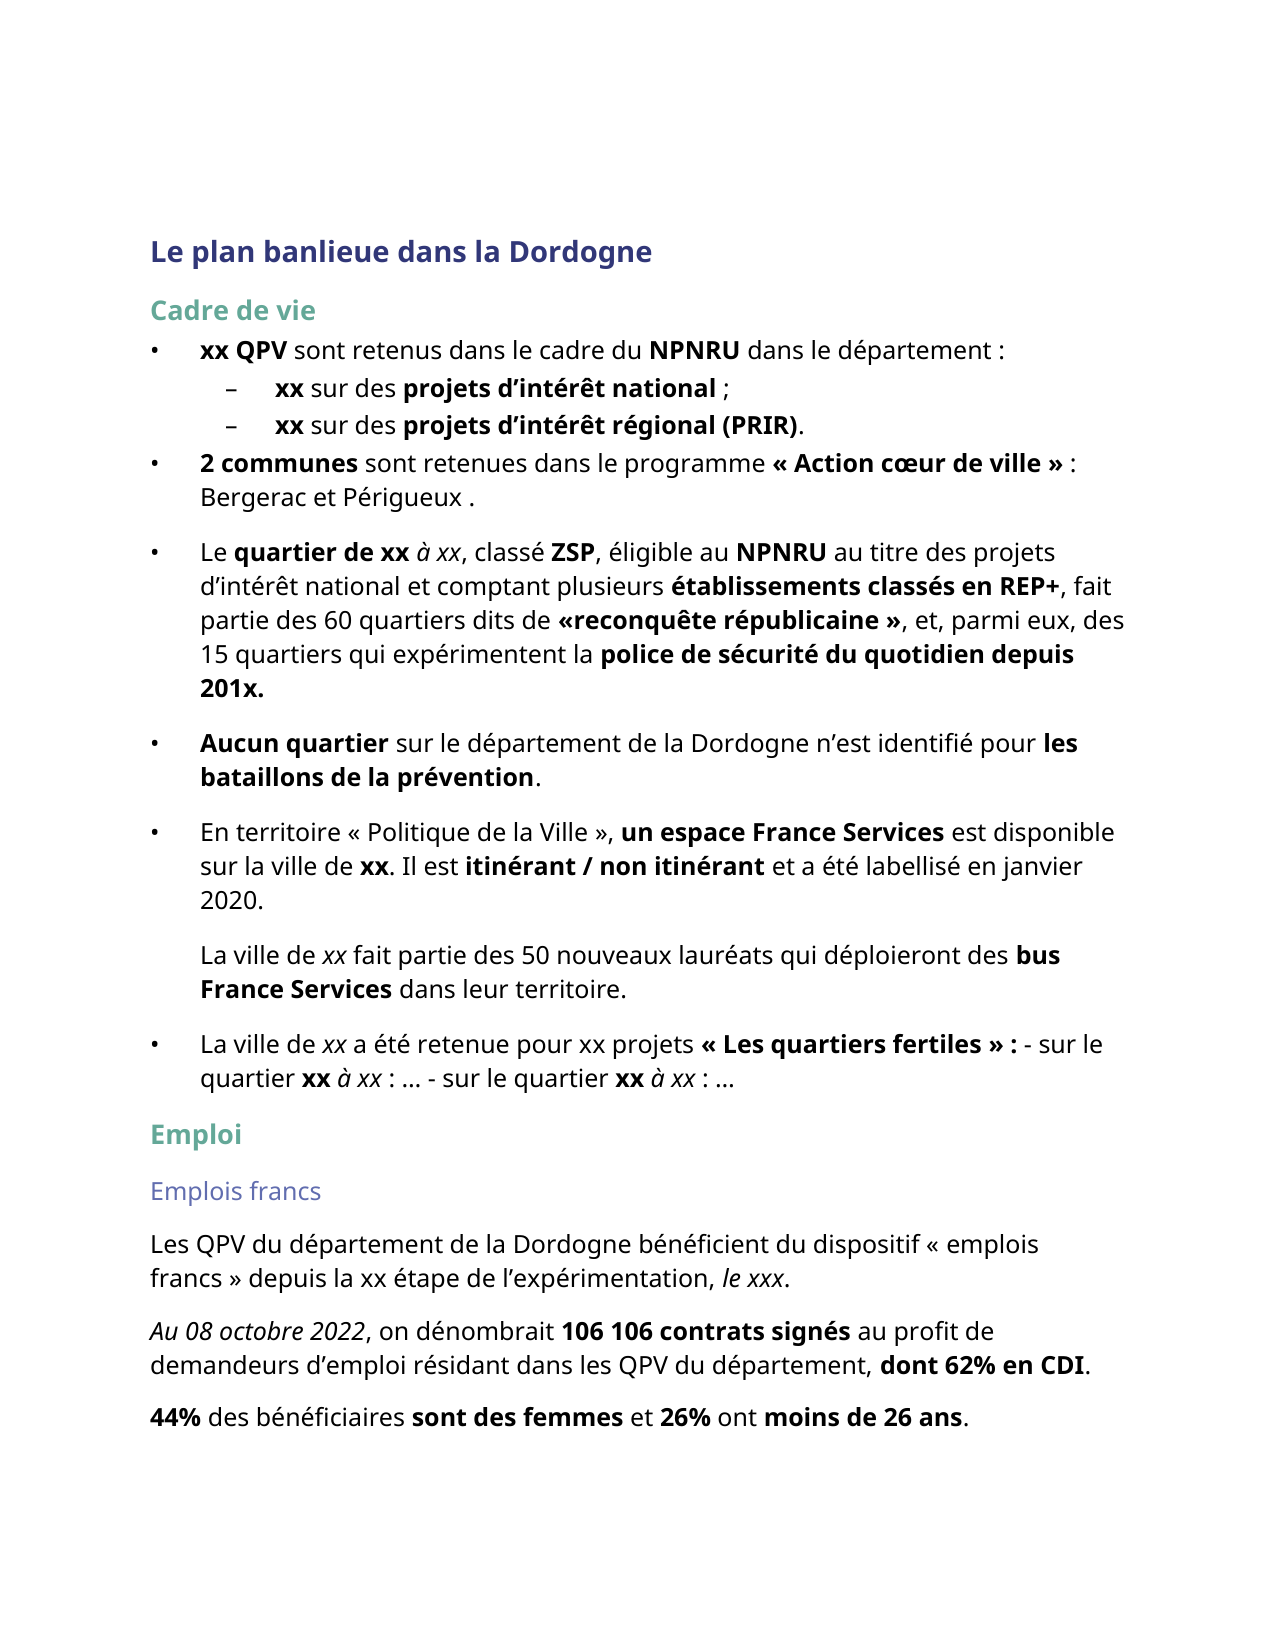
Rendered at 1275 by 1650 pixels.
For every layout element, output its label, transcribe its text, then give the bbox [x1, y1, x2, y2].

list Le quartier de xx à xx, classé ZSP, éligible au NPNRU au titre des projets d’intérêt national et comptant plusieurs établissements classés en REP+, fait partie des 60 quartiers dits de «reconquête républicaine », et, parmi eux, des 15 quartiers qui expérimentent la police de sécurité du quotidien depuis 201x. [150, 535, 1125, 705]
list xx QPV sont retenus dans le cadre du NPNRU dans le département : [150, 332, 1125, 366]
list Aucun quartier sur le département de la Dordogne n’est identifié pour les bataillons de la prévention. [150, 726, 1125, 794]
list En territoire « Politique de la Ville », un espace France Services est disponible sur la ville de xx. Il est itinérant / non itinérant et a été labellisé en janvier 2020. [150, 815, 1125, 917]
list xx sur des projets d’intérêt national ; [225, 370, 1125, 404]
text Au 08 octobre 2022, on dénombrait 106 106 contrats signés au profit de demandeurs d’emploi résidant dans les QPV du département, dont 62% en CDI. [150, 1313, 1125, 1381]
text 44% des bénéficiaires sont des femmes et 26% ont moins de 26 ans. [150, 1400, 1125, 1434]
subtitle Emplois francs [150, 1173, 1125, 1208]
subtitle Le plan banlieue dans la Dordogne [150, 231, 1125, 271]
subtitle Cadre de vie [150, 292, 1125, 329]
list xx sur des projets d’intérêt régional (PRIR). [225, 408, 1125, 442]
text Les QPV du département de la Dordogne bénéficient du dispositif « emplois francs » depuis la xx étape de l’expérimentation, le xxx. [150, 1226, 1125, 1294]
list La ville de xx fait partie des 50 nouveaux lauréats qui déploieront des bus France Services dans leur territoire. [150, 938, 1125, 1006]
list 2 communes sont retenues dans le programme « Action cœur de ville » : Bergerac et Périgueux . [150, 446, 1125, 514]
list La ville de xx a été retenue pour xx projets « Les quartiers fertiles » : - sur le quartier xx à xx : … - sur le quartier xx à xx : … [150, 1027, 1125, 1095]
subtitle Emploi [150, 1116, 1125, 1153]
